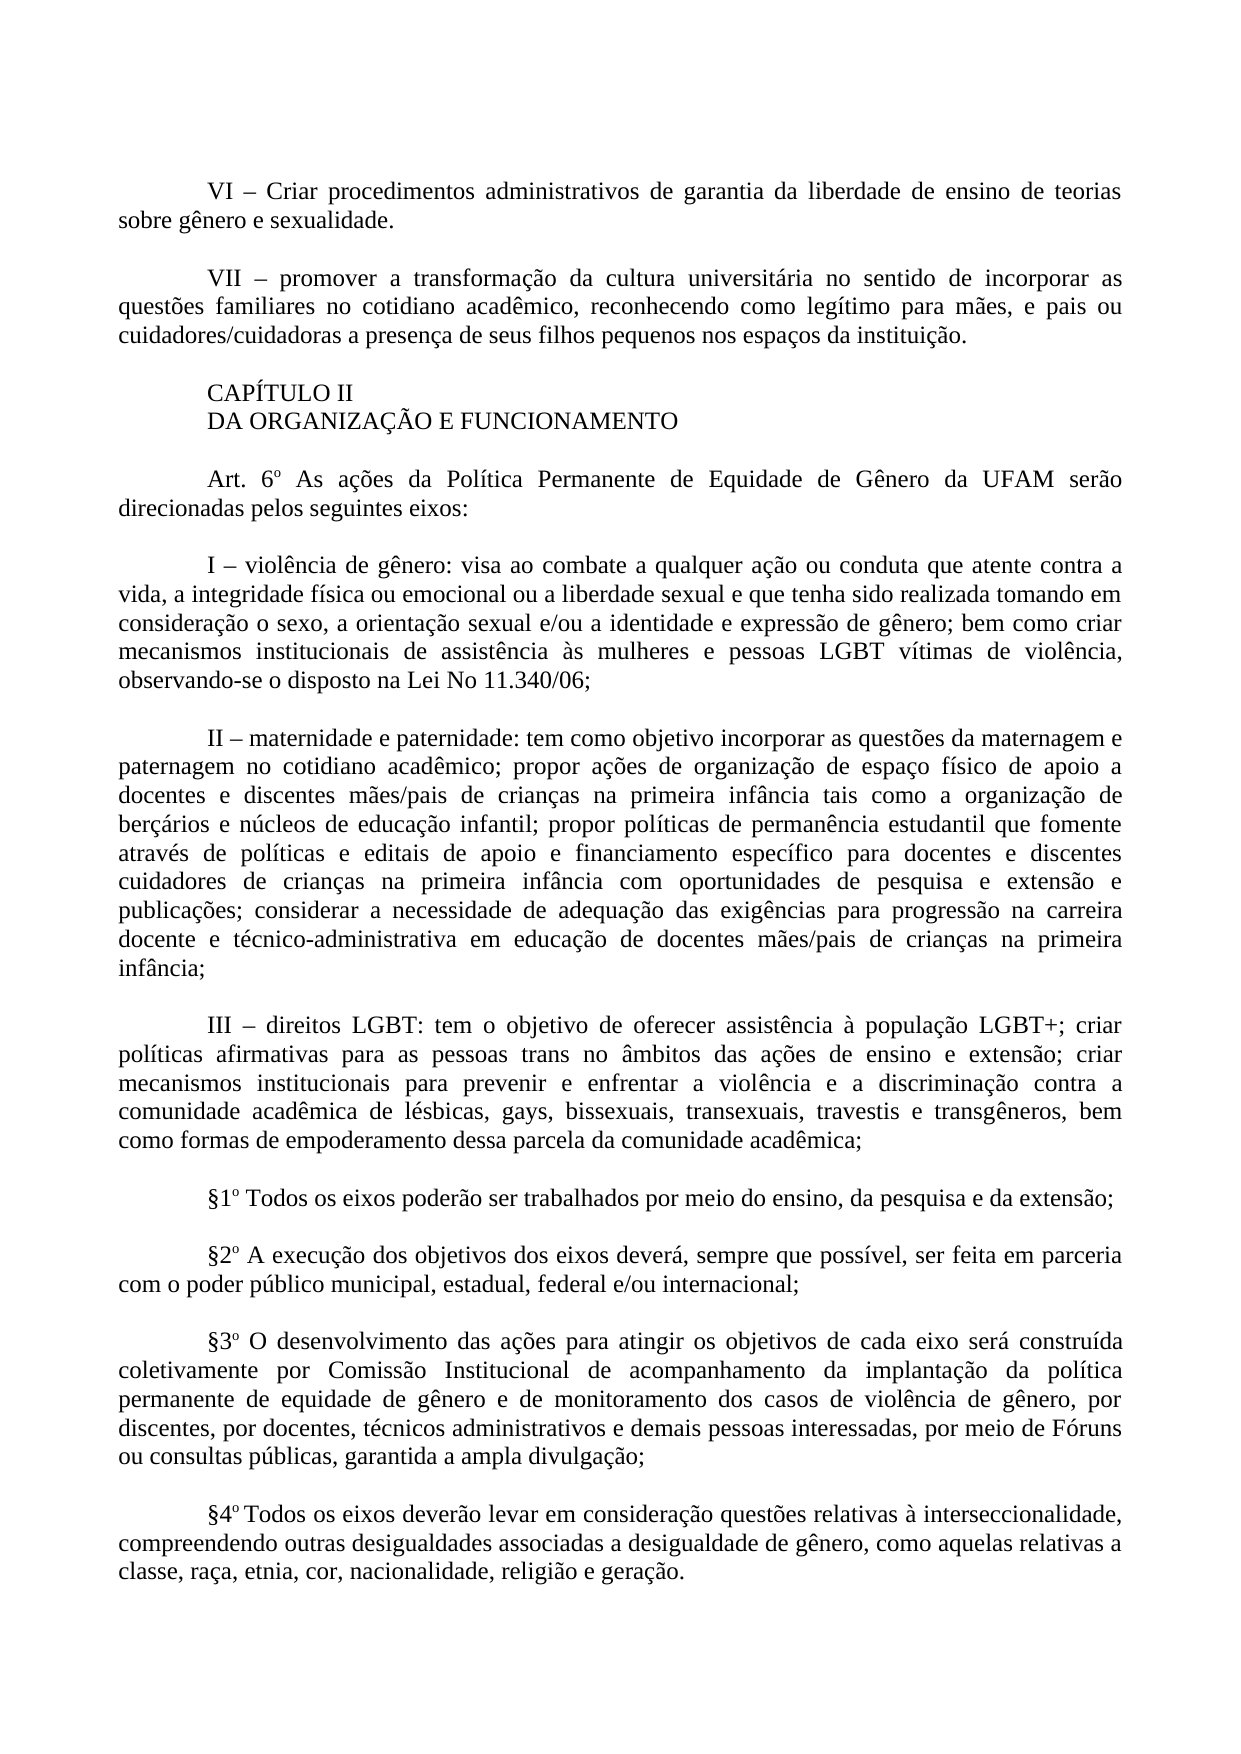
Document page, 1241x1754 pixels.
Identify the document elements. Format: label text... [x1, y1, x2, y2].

text VII – promover a transformação da cultura universitária no sentido de incorporar as questões familiares no cotidiano acadêmico, reconhecendo como legítimo para mães, e pais ou cuidadores/cuidadoras a presença de seus filhos pequenos nos espaços da instituição. [118, 263, 1123, 349]
text CAPÍTULO II [118, 378, 1123, 406]
text §1o Todos os eixos poderão ser trabalhados por meio do ensino, da pesquisa e da extensão; [118, 1183, 1123, 1211]
text I – violência de gênero: visa ao combate a qualquer ação ou conduta que atente contra a vida, a integridade física ou emocional ou a liberdade sexual e que tenha sido realizada tomando em consideração o sexo, a orientação sexual e/ou a identidade e expressão de gênero; bem como criar mecanismos institucionais de assistência às mulheres e pessoas LGBT vítimas de violência, observando-se o disposto na Lei No 11.340/06; [118, 550, 1123, 694]
text §4o Todos os eixos deverão levar em consideração questões relativas à interseccionalidade, compreendendo outras desigualdades associadas a desigualdade de gênero, como aquelas relativas a classe, raça, etnia, cor, nacionalidade, religião e geração. [118, 1499, 1123, 1585]
text §3o O desenvolvimento das ações para atingir os objetivos de cada eixo será construída coletivamente por Comissão Institucional de acompanhamento da implantação da política permanente de equidade de gênero e de monitoramento dos casos de violência de gênero, por discentes, por docentes, técnicos administrativos e demais pessoas interessadas, por meio de Fóruns ou consultas públicas, garantida a ampla divulgação; [118, 1326, 1123, 1470]
text Art. 6o As ações da Política Permanente de Equidade de Gênero da UFAM serão direcionadas pelos seguintes eixos: [118, 464, 1123, 521]
text II – maternidade e paternidade: tem como objetivo incorporar as questões da maternagem e paternagem no cotidiano acadêmico; propor ações de organização de espaço físico de apoio a docentes e discentes mães/pais de crianças na primeira infância tais como a organização de berçários e núcleos de educação infantil; propor políticas de permanência estudantil que fomente através de políticas e editais de apoio e financiamento específico para docentes e discentes cuidadores de crianças na primeira infância com oportunidades de pesquisa e extensão e publicações; considerar a necessidade de adequação das exigências para progressão na carreira docente e técnico-administrativa em educação de docentes mães/pais de crianças na primeira infância; [118, 723, 1123, 981]
text III – direitos LGBT: tem o objetivo de oferecer assistência à população LGBT+; criar políticas afirmativas para as pessoas trans no âmbitos das ações de ensino e extensão; criar mecanismos institucionais para prevenir e enfrentar a violência e a discriminação contra a comunidade acadêmica de lésbicas, gays, bissexuais, transexuais, travestis e transgêneros, bem como formas de empoderamento dessa parcela da comunidade acadêmica; [118, 1010, 1123, 1154]
text VI – Criar procedimentos administrativos de garantia da liberdade de ensino de teorias sobre gênero e sexualidade. [118, 176, 1123, 234]
text §2o A execução dos objetivos dos eixos deverá, sempre que possível, ser feita em parceria com o poder público municipal, estadual, federal e/ou internacional; [118, 1240, 1123, 1298]
text DA ORGANIZAÇÃO E FUNCIONAMENTO [118, 406, 1123, 435]
